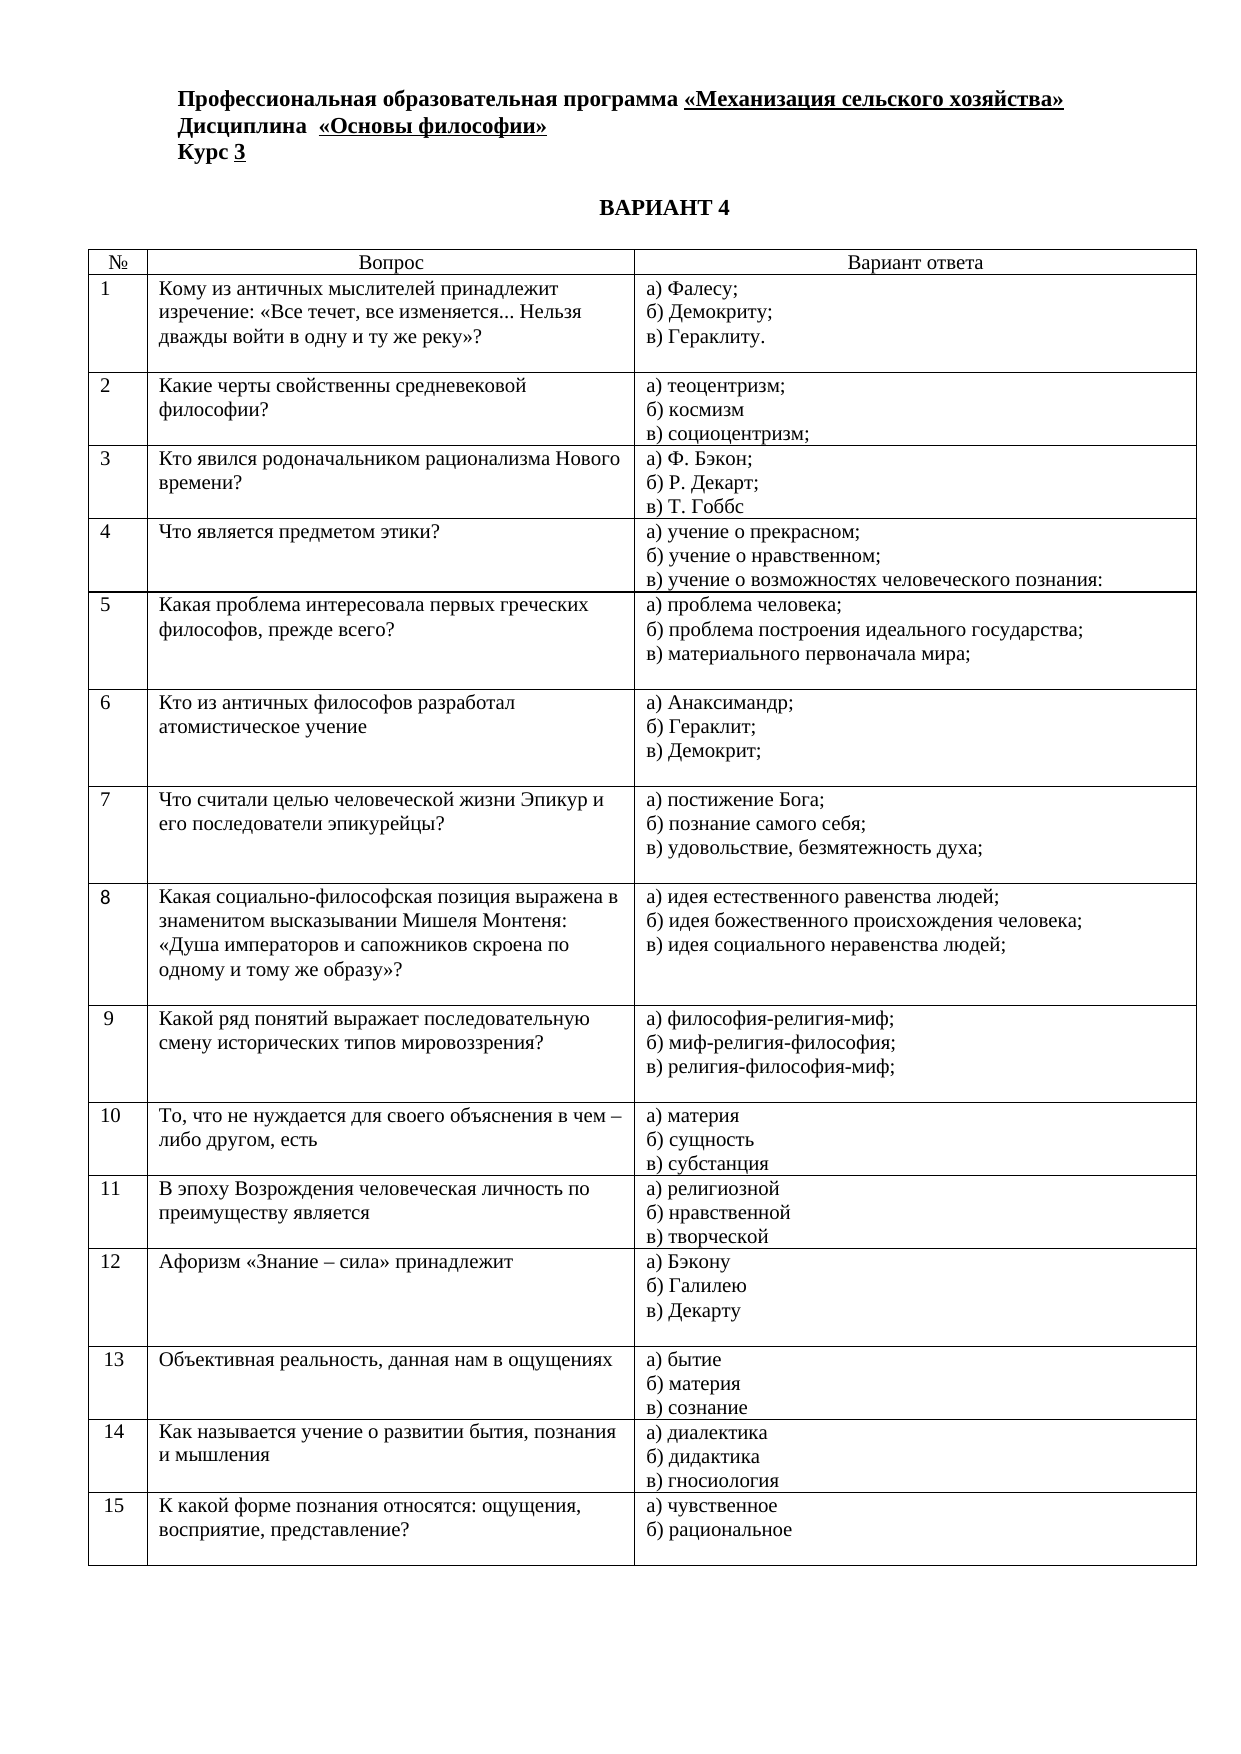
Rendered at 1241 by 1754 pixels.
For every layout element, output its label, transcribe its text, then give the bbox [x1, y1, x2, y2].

table_cell 8 [89, 884, 147, 1004]
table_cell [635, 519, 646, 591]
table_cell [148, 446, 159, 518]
table_cell Какая проблема интересовала первых греческих философов, прежде всего? [148, 593, 634, 689]
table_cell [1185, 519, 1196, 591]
table_cell В эпоху Возрождения человеческая личность по преимуществу является [148, 1176, 634, 1248]
table_cell а) религиозной б) нравственной в) творческой [635, 1176, 1196, 1248]
table_cell а) идея естественного равенства людей; б) идея божественного происхождения человека; в) идея социального неравенства людей; [635, 884, 1196, 1004]
table_cell То, что не нуждается для своего объяснения в чем – либо другом, есть [148, 1103, 634, 1175]
table_cell 9 [89, 1006, 147, 1102]
table_header Вопрос [148, 250, 634, 274]
table_cell Что считали целью человеческой жизни Эпикур и его последователи эпикурейцы? [148, 787, 634, 883]
table_cell 14 [89, 1420, 147, 1492]
table_cell 6 [89, 690, 147, 786]
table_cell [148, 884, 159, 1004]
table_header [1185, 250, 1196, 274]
text Дисциплина «Основы философии» [177, 112, 1152, 138]
text Профессиональная образовательная программа «Механизация сельского хозяйства» [177, 86, 1152, 112]
table_cell 2 [89, 373, 147, 445]
table_cell 5 [89, 593, 147, 689]
table_cell 3 [89, 446, 147, 518]
table_cell 1 [89, 275, 147, 372]
text ВАРИАНТ 4 [177, 194, 1152, 220]
table_cell Объективная реальность, данная нам в ощущениях [148, 1347, 634, 1419]
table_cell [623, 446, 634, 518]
table_cell Афоризм «Знание – сила» принадлежит [148, 1249, 634, 1346]
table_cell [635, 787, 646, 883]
text Курс 3 [177, 138, 1152, 164]
table_header № [89, 250, 147, 274]
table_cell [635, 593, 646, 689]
table_cell 4 [89, 519, 147, 591]
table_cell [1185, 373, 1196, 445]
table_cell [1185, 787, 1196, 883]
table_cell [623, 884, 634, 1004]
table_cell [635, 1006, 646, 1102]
table_cell а) Бэкону б) Галилею в) Декарту [635, 1249, 1196, 1346]
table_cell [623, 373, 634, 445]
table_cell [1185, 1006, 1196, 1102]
table_cell а) диалектика б) дидактика в) гносиология [635, 1420, 1196, 1492]
table_cell Кто из античных философов разработал атомистическое учение [148, 690, 634, 786]
table_cell 7 [89, 787, 147, 883]
table_cell Какой ряд понятий выражает последовательную смену исторических типов мировоззрения? [148, 1006, 634, 1102]
table_cell а) чувственное б) рациональное [635, 1493, 1196, 1565]
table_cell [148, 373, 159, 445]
table_cell Как называется учение о развитии бытия, познания и мышления [148, 1420, 634, 1492]
table_cell Кому из античных мыслителей принадлежит изречение: «Все течет, все изменяется... Нельзя дважды войти в одну и ту же реку»? [148, 275, 634, 372]
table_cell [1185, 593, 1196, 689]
table_cell 13 [89, 1347, 147, 1419]
table_cell 10 [89, 1103, 147, 1175]
table_cell 15 [89, 1493, 147, 1565]
table_cell 12 [89, 1249, 147, 1346]
table_cell 11 [89, 1176, 147, 1248]
table_cell Что является предметом этики? [148, 519, 634, 591]
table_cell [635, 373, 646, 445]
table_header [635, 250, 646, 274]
table_cell К какой форме познания относятся: ощущения, восприятие, представление? [148, 1493, 634, 1565]
